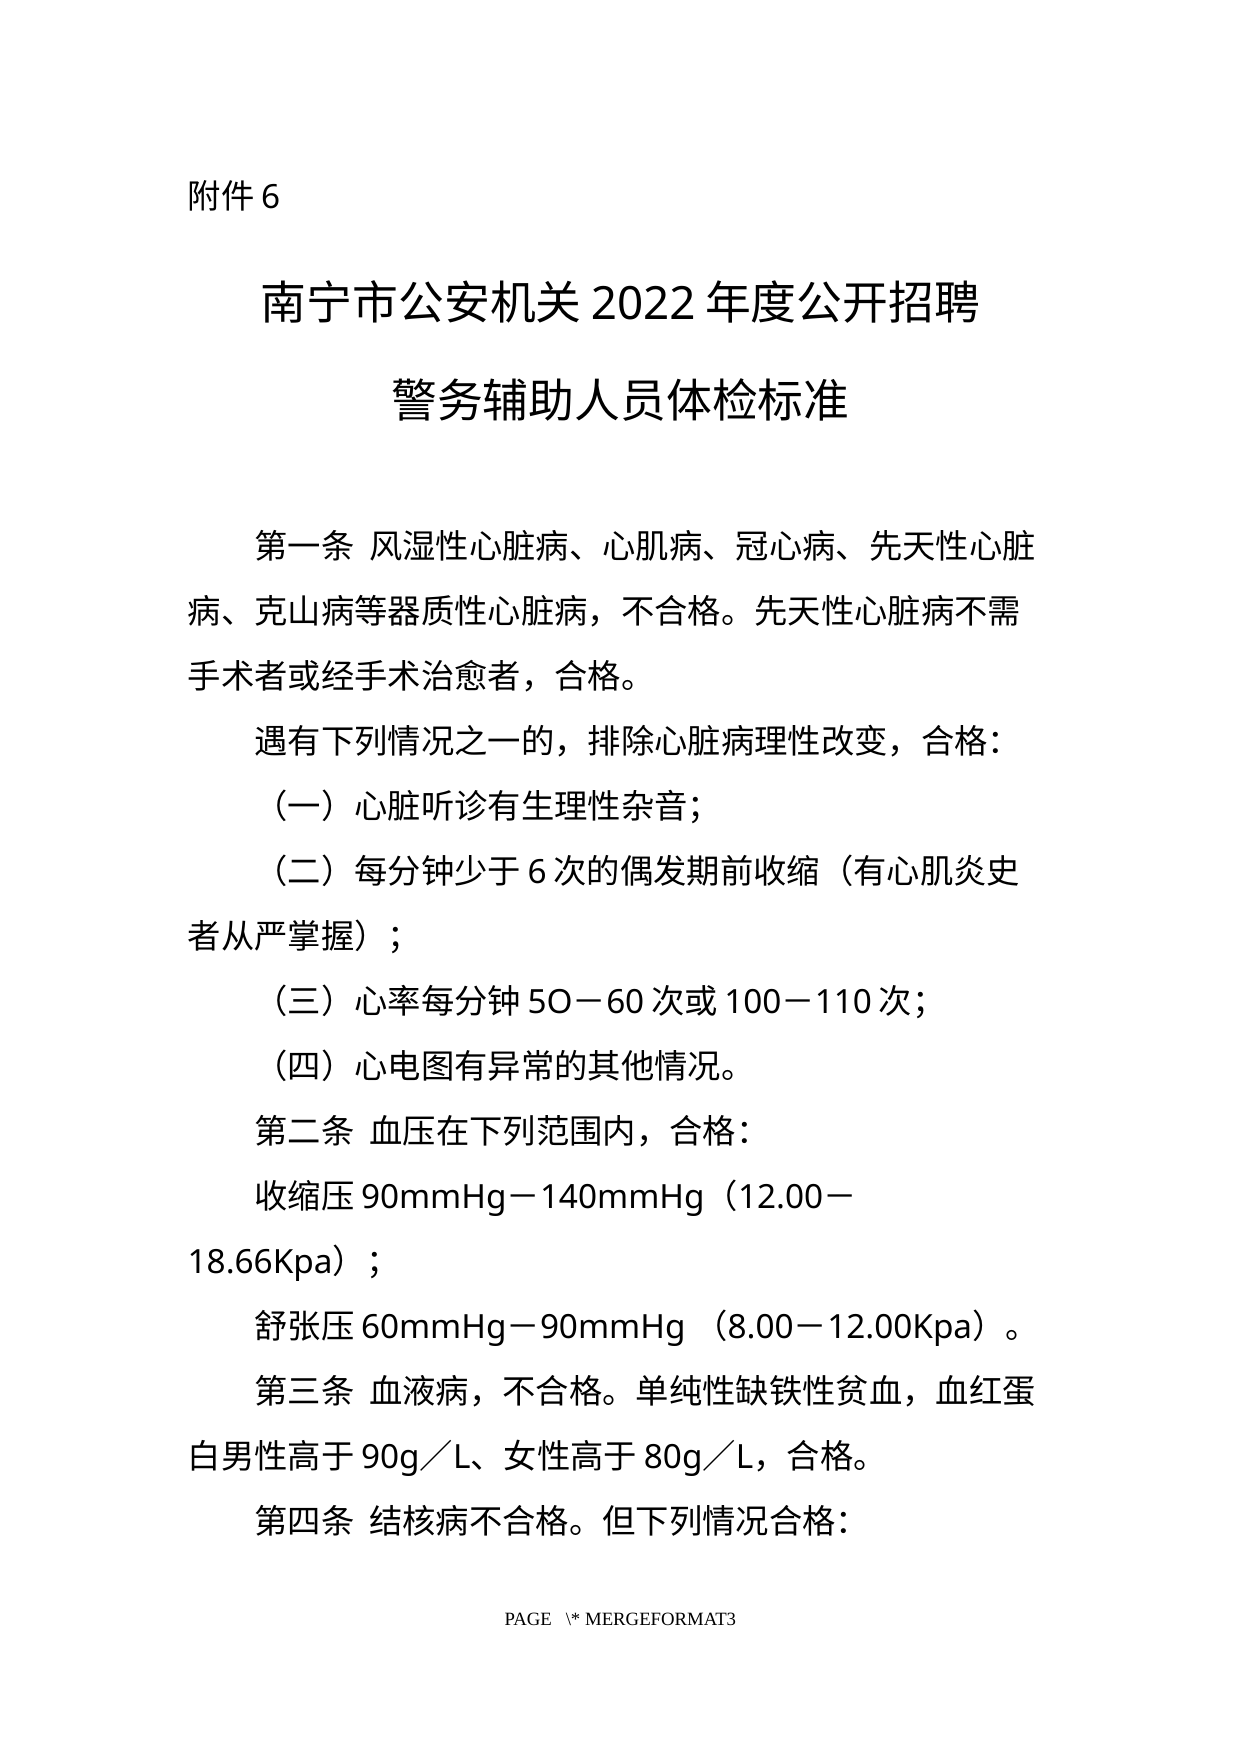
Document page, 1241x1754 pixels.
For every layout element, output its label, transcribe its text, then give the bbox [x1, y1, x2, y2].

text 舒张压60mmHg－90mmHg （8.00－12.00Kpa）。 [187, 1291, 1053, 1356]
text （三）心率每分钟5O－60次或100－110次； [187, 966, 1053, 1031]
text 南宁市公安机关2022年度公开招聘 [187, 251, 1053, 349]
text 遇有下列情况之一的，排除心脏病理性改变，合格： [187, 706, 1053, 771]
text 第三条 血液病，不合格。单纯性缺铁性贫血，血红蛋白男性高于90g／L、女性高于80g／L，合格。 [187, 1356, 1053, 1486]
text （一）心脏听诊有生理性杂音； [187, 771, 1053, 836]
text 第一条 风湿性心脏病、心肌病、冠心病、先天性心脏病、克山病等器质性心脏病，不合格。先天性心脏病不需手术者或经手术治愈者，合格。 [187, 511, 1053, 706]
text 收缩压90mmHg－140mmHg（12.00－18.66Kpa）； [187, 1161, 1053, 1291]
text 附件6 [187, 162, 1053, 227]
text 第二条 血压在下列范围内，合格： [187, 1096, 1053, 1161]
text 第四条 结核病不合格。但下列情况合格： [187, 1486, 1053, 1551]
text （四）心电图有异常的其他情况。 [187, 1031, 1053, 1096]
text 警务辅助人员体检标准 [187, 349, 1053, 446]
text （二）每分钟少于6次的偶发期前收缩（有心肌炎史者从严掌握）； [187, 836, 1053, 966]
